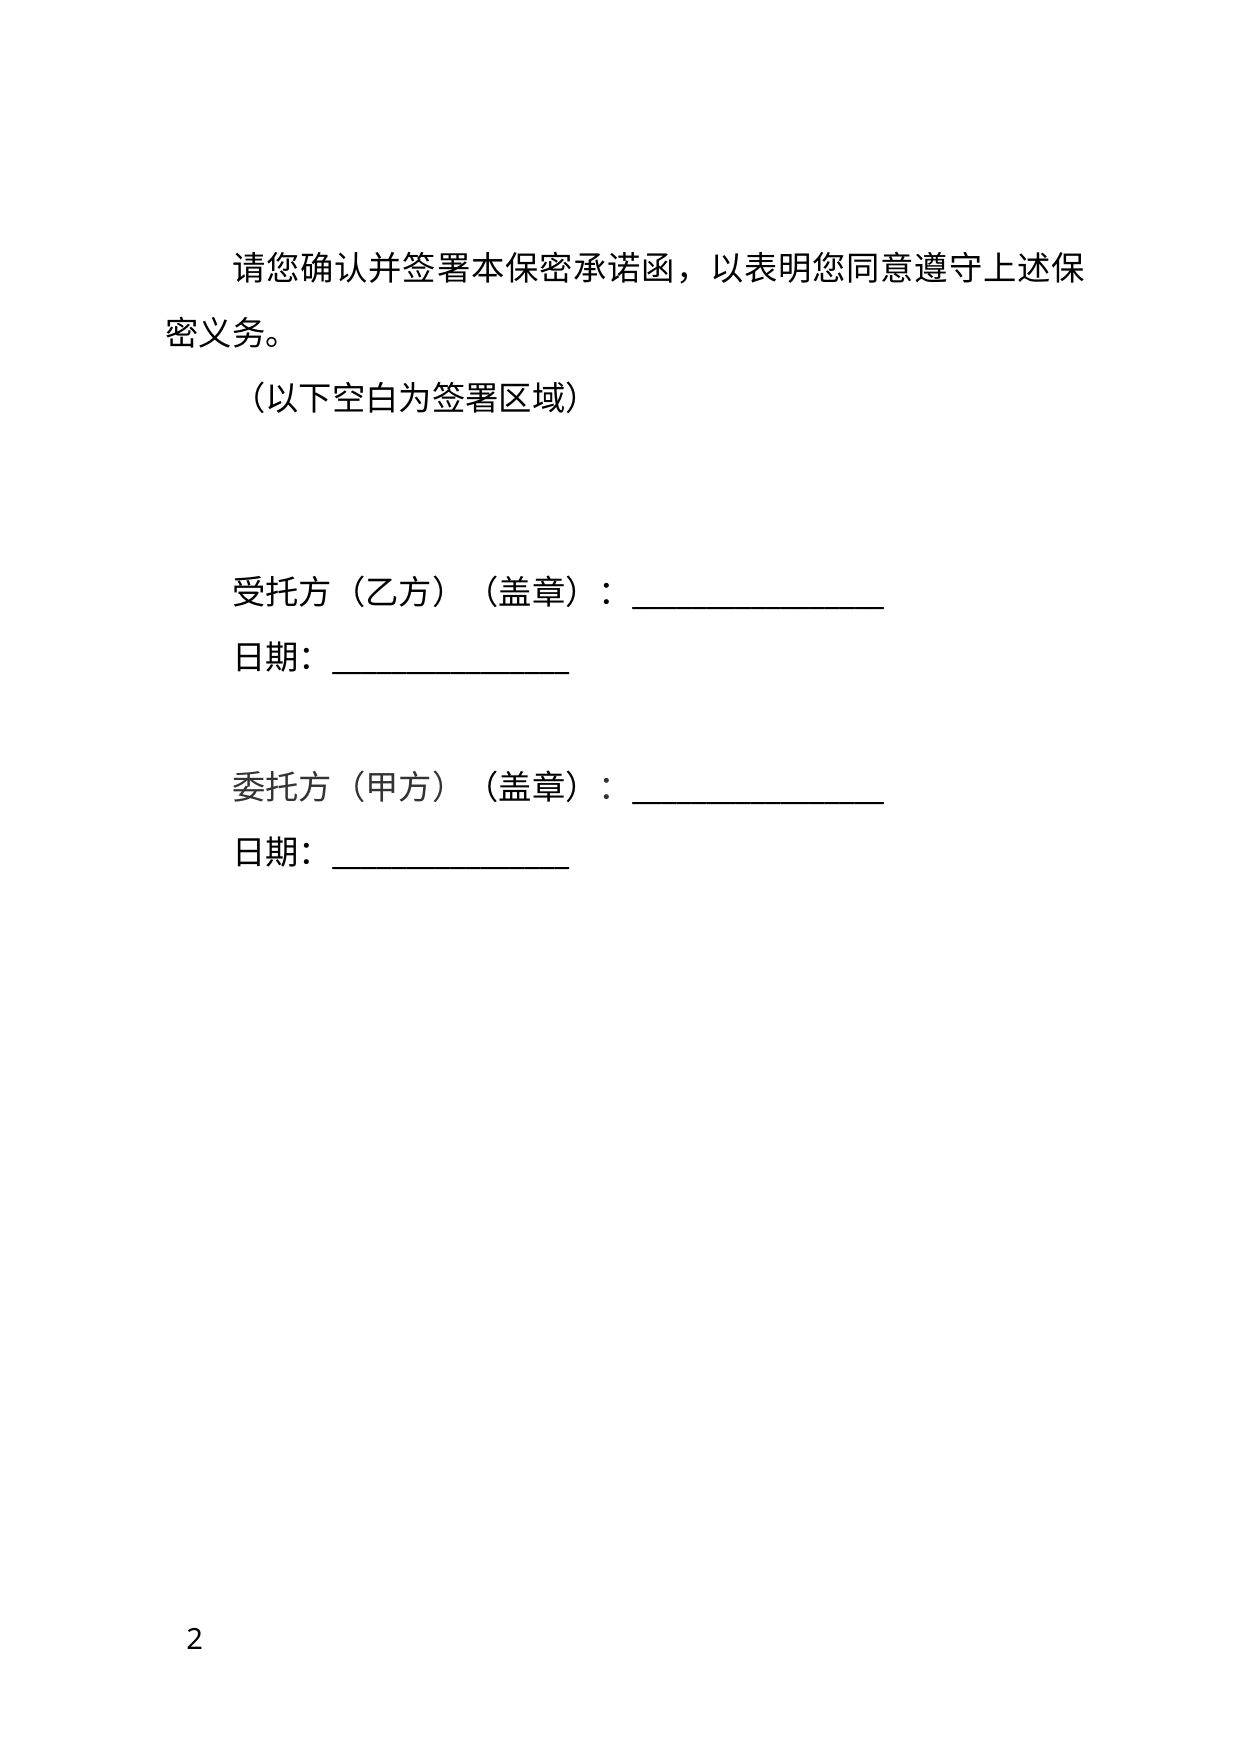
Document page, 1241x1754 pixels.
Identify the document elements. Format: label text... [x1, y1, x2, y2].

text 日期：________________ [165, 818, 1087, 883]
text 委托方（甲方）（盖章）：_________________ [165, 753, 1087, 818]
text 日期：________________ [165, 623, 1087, 688]
text 请您确认并签署本保密承诺函，以表明您同意遵守上述保密义务。 [165, 233, 1087, 363]
text 受托方（乙方）（盖章）：_________________ [165, 558, 1087, 623]
text （以下空白为签署区域） [165, 363, 1087, 428]
